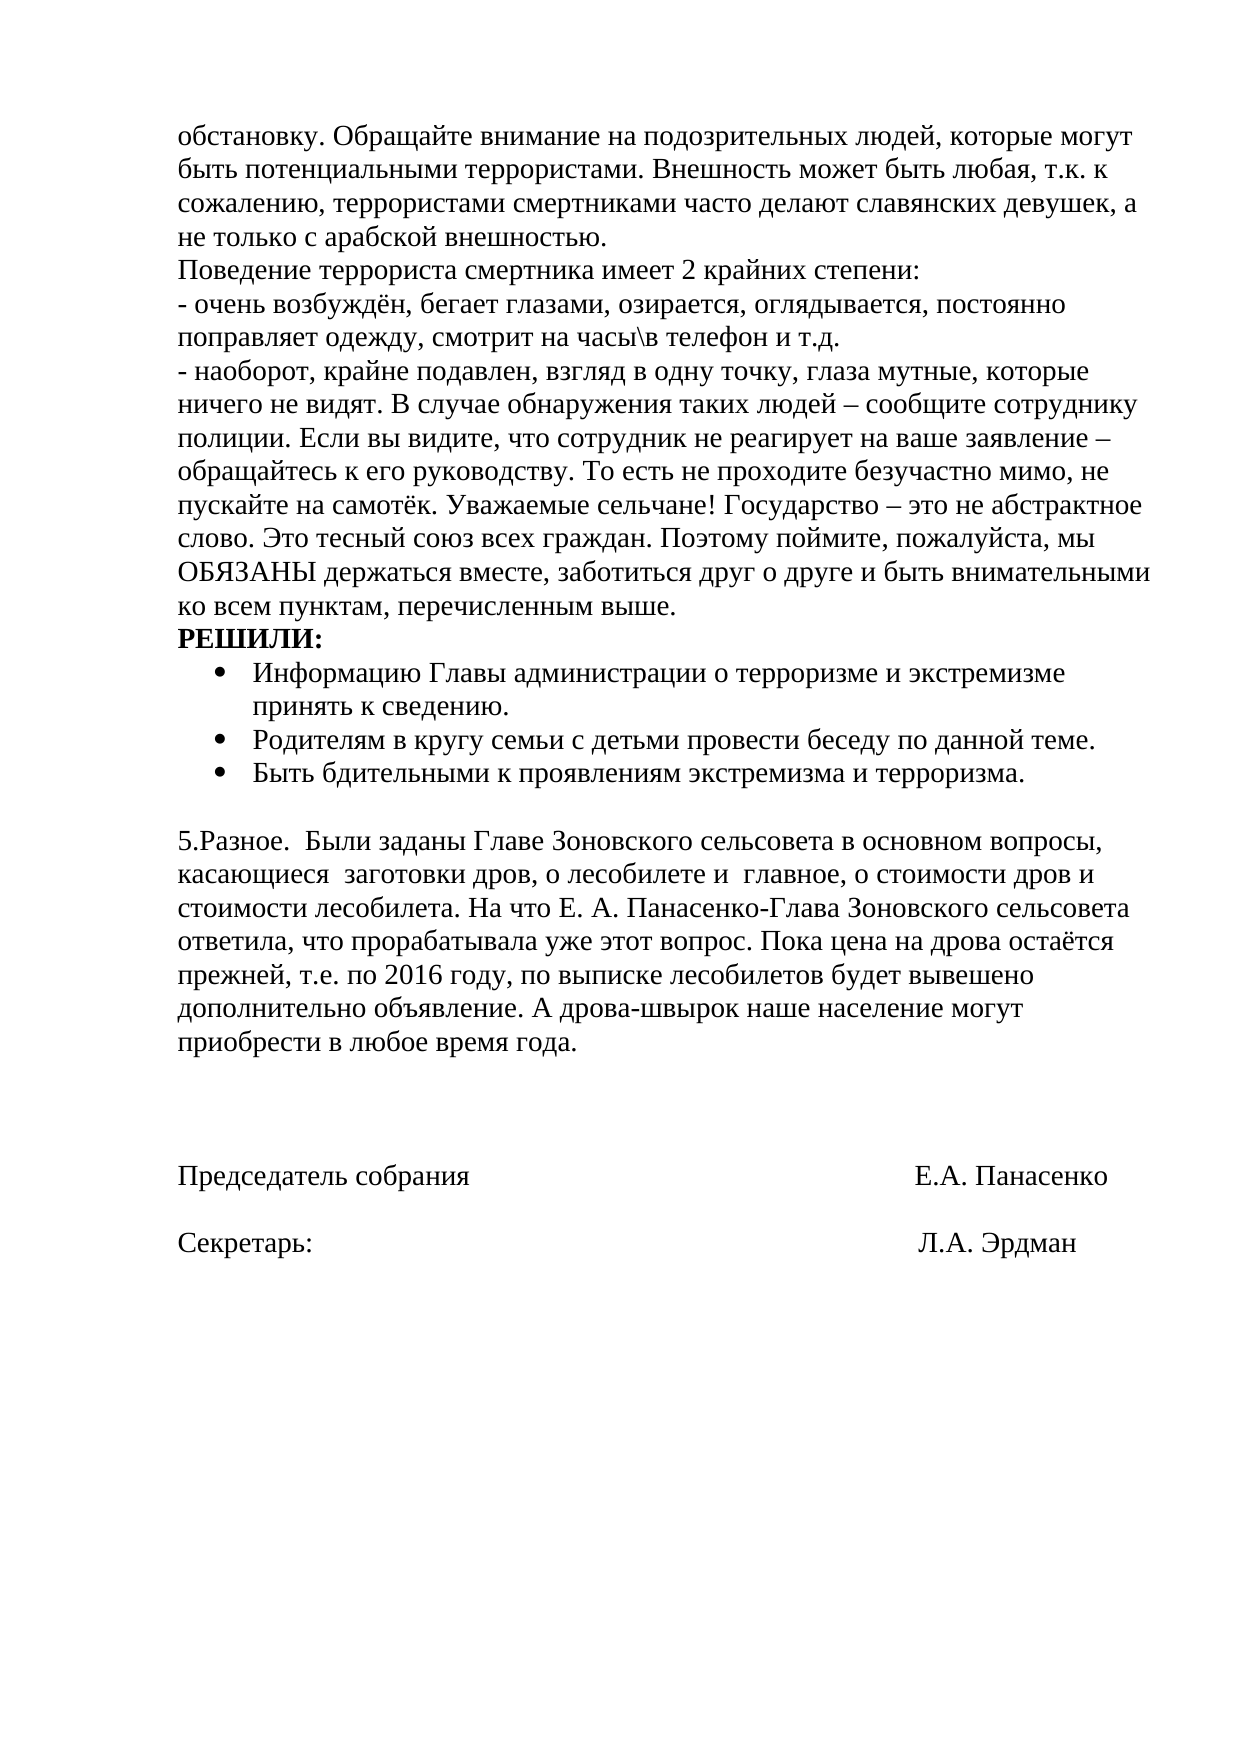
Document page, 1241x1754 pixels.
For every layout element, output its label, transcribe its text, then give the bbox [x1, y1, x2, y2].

text Председатель собрания Е.А. Панасенко [177, 1158, 1152, 1192]
list Родителям в кругу семьи с детьми провести беседу по данной теме. [215, 722, 1152, 756]
text - наоборот, крайне подавлен, взгляд в одну точку, глаза мутные, которые ничего не видят. В случае обнаружения таких людей – сообщите сотруднику полиции. Если вы видите, что сотрудник не реагирует на ваше заявление – обращайтесь к его руководству. То есть не проходите безучастно мимо, не пускайте на самотёк. Уважаемые сельчане! Государство – это не абстрактное слово. Это тесный союз всех граждан. Поэтому поймите, пожалуйста, мы ОБЯЗАНЫ держаться вместе, заботиться друг о друге и быть внимательными ко всем пунктам, перечисленным выше. [177, 353, 1152, 621]
text 5.Разное. Были заданы Главе Зоновского сельсовета в основном вопросы, касающиеся заготовки дров, о лесобилете и главное, о стоимости дров и стоимости лесобилета. На что Е. А. Панасенко-Глава Зоновского сельсовета ответила, что прорабатывала уже этот вопрос. Пока цена на дрова остаётся прежней, т.е. по 2016 году, по выписке лесобилетов будет вывешено дополнительно объявление. А дрова-швырок наше население могут приобрести в любое время года. [177, 823, 1152, 1058]
text Секретарь: Л.А. Эрдман [177, 1225, 1152, 1259]
list Информацию Главы администрации о терроризме и экстремизме принять к сведению. [215, 655, 1152, 722]
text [177, 118, 1152, 353]
list Быть бдительными к проявлениям экстремизма и терроризма. [215, 756, 1152, 789]
text РЕШИЛИ: [177, 621, 1152, 655]
